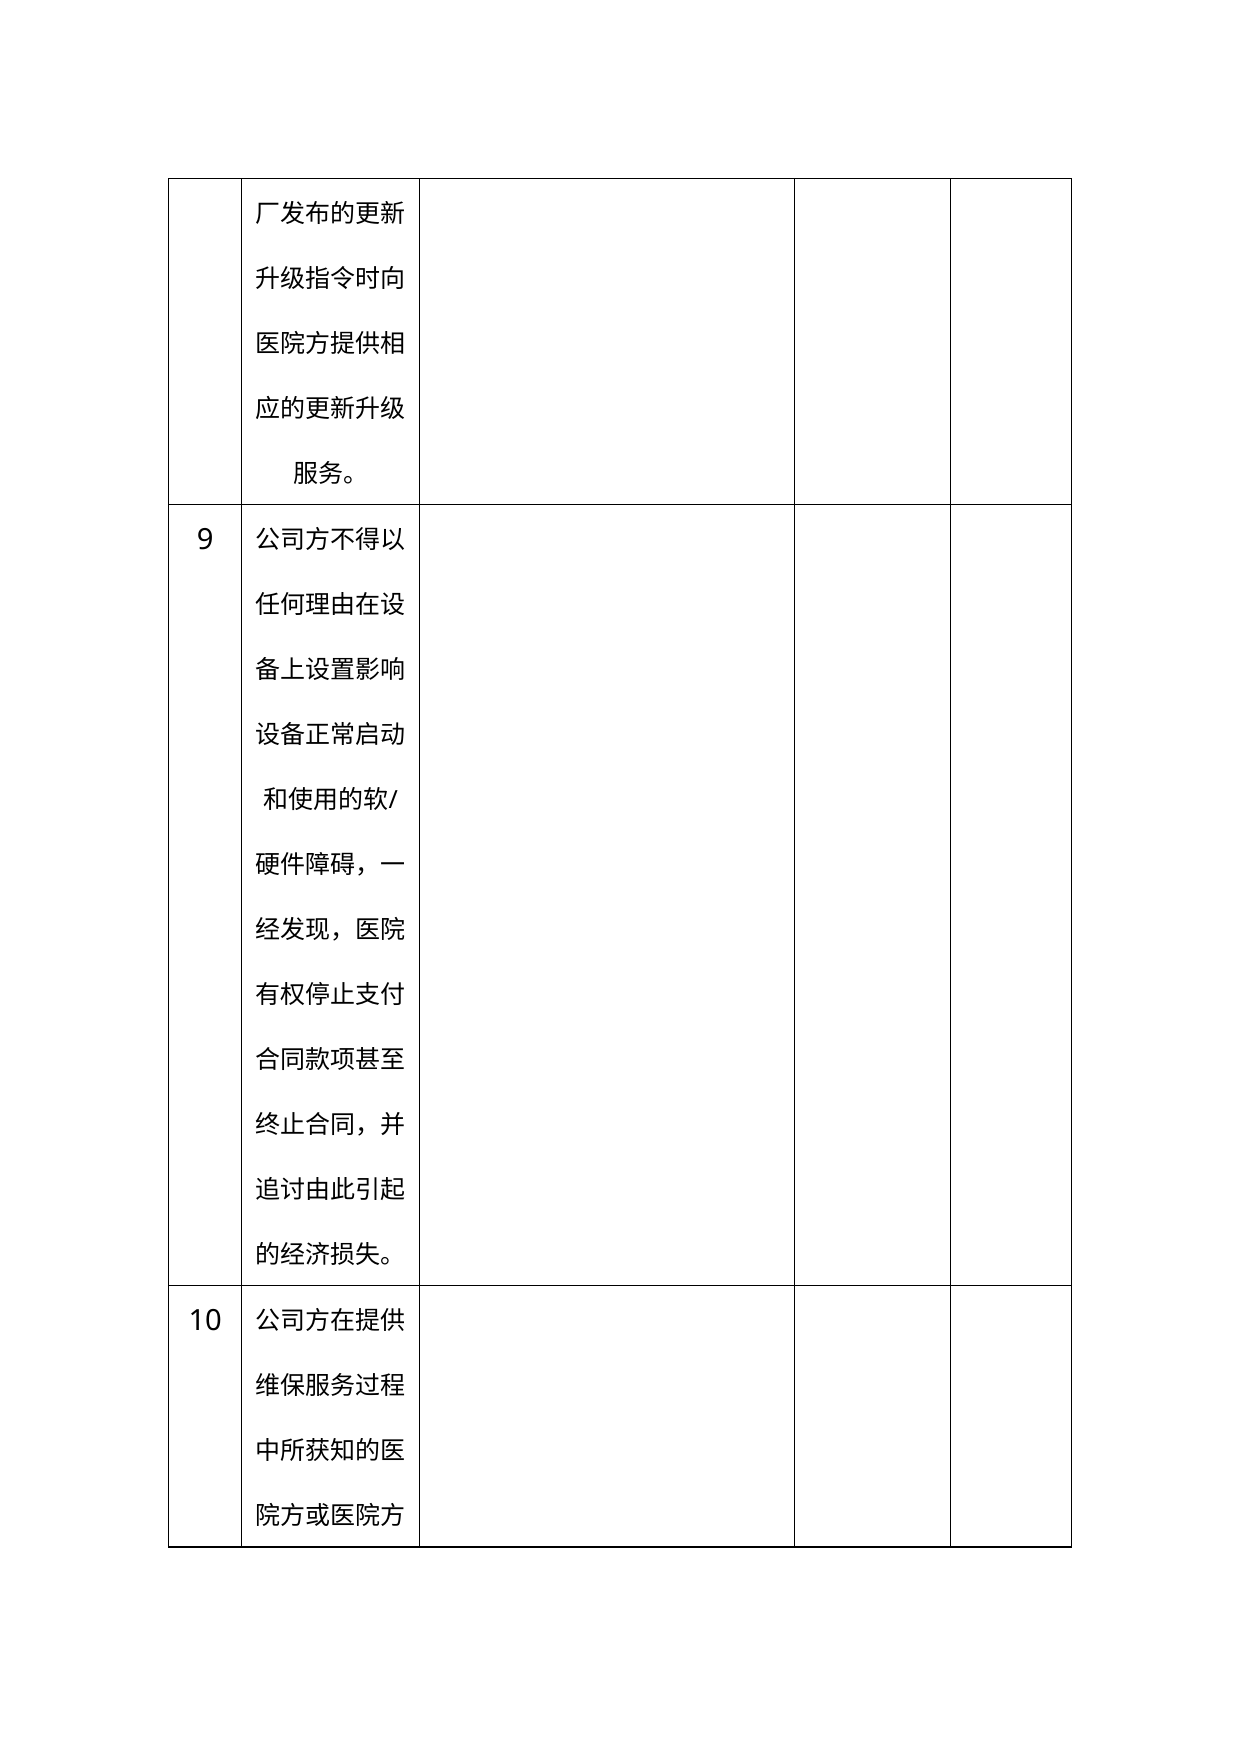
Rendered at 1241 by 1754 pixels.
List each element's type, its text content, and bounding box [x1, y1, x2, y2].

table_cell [242, 179, 419, 504]
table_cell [242, 1286, 419, 1546]
table_cell [420, 1286, 794, 1546]
table_cell [795, 505, 950, 1285]
table_cell [951, 505, 1071, 1285]
table_cell [951, 179, 1071, 504]
table_cell 10 [169, 1286, 241, 1546]
table_cell [420, 179, 794, 504]
table_cell 公司方不得以任何理由在设备上设置影响设备正常启动和使用的软/硬件障碍，一经发现，医院有权停止支付合同款项甚至终止合同，并追讨由此引起的经济损失。 [242, 505, 419, 1285]
table_cell [795, 179, 950, 504]
table_cell [420, 505, 794, 1285]
table_cell 9 [169, 505, 241, 1285]
table_cell 8 [169, 179, 241, 504]
table_cell [795, 1286, 950, 1546]
table_cell [951, 1286, 1071, 1546]
